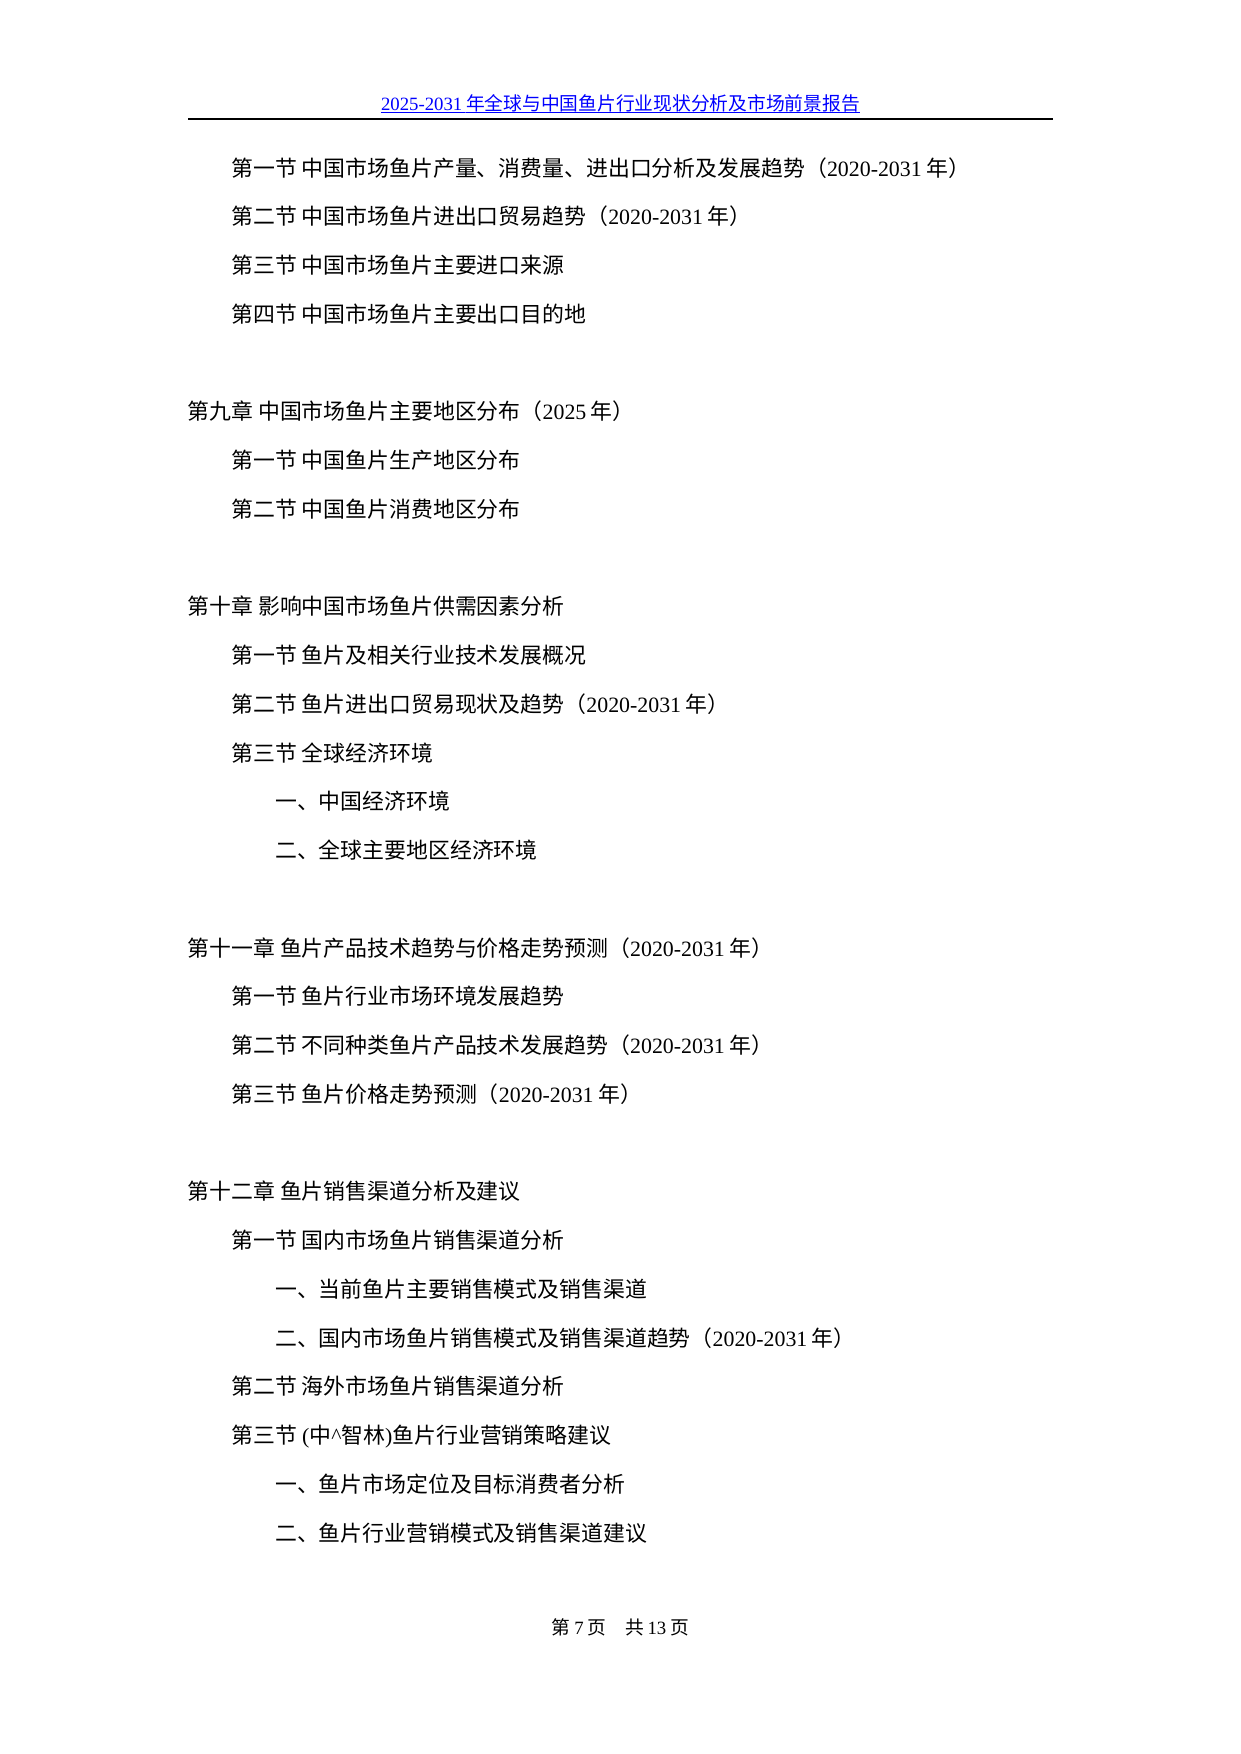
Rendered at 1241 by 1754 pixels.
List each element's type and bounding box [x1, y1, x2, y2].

text [187, 150, 1053, 1548]
